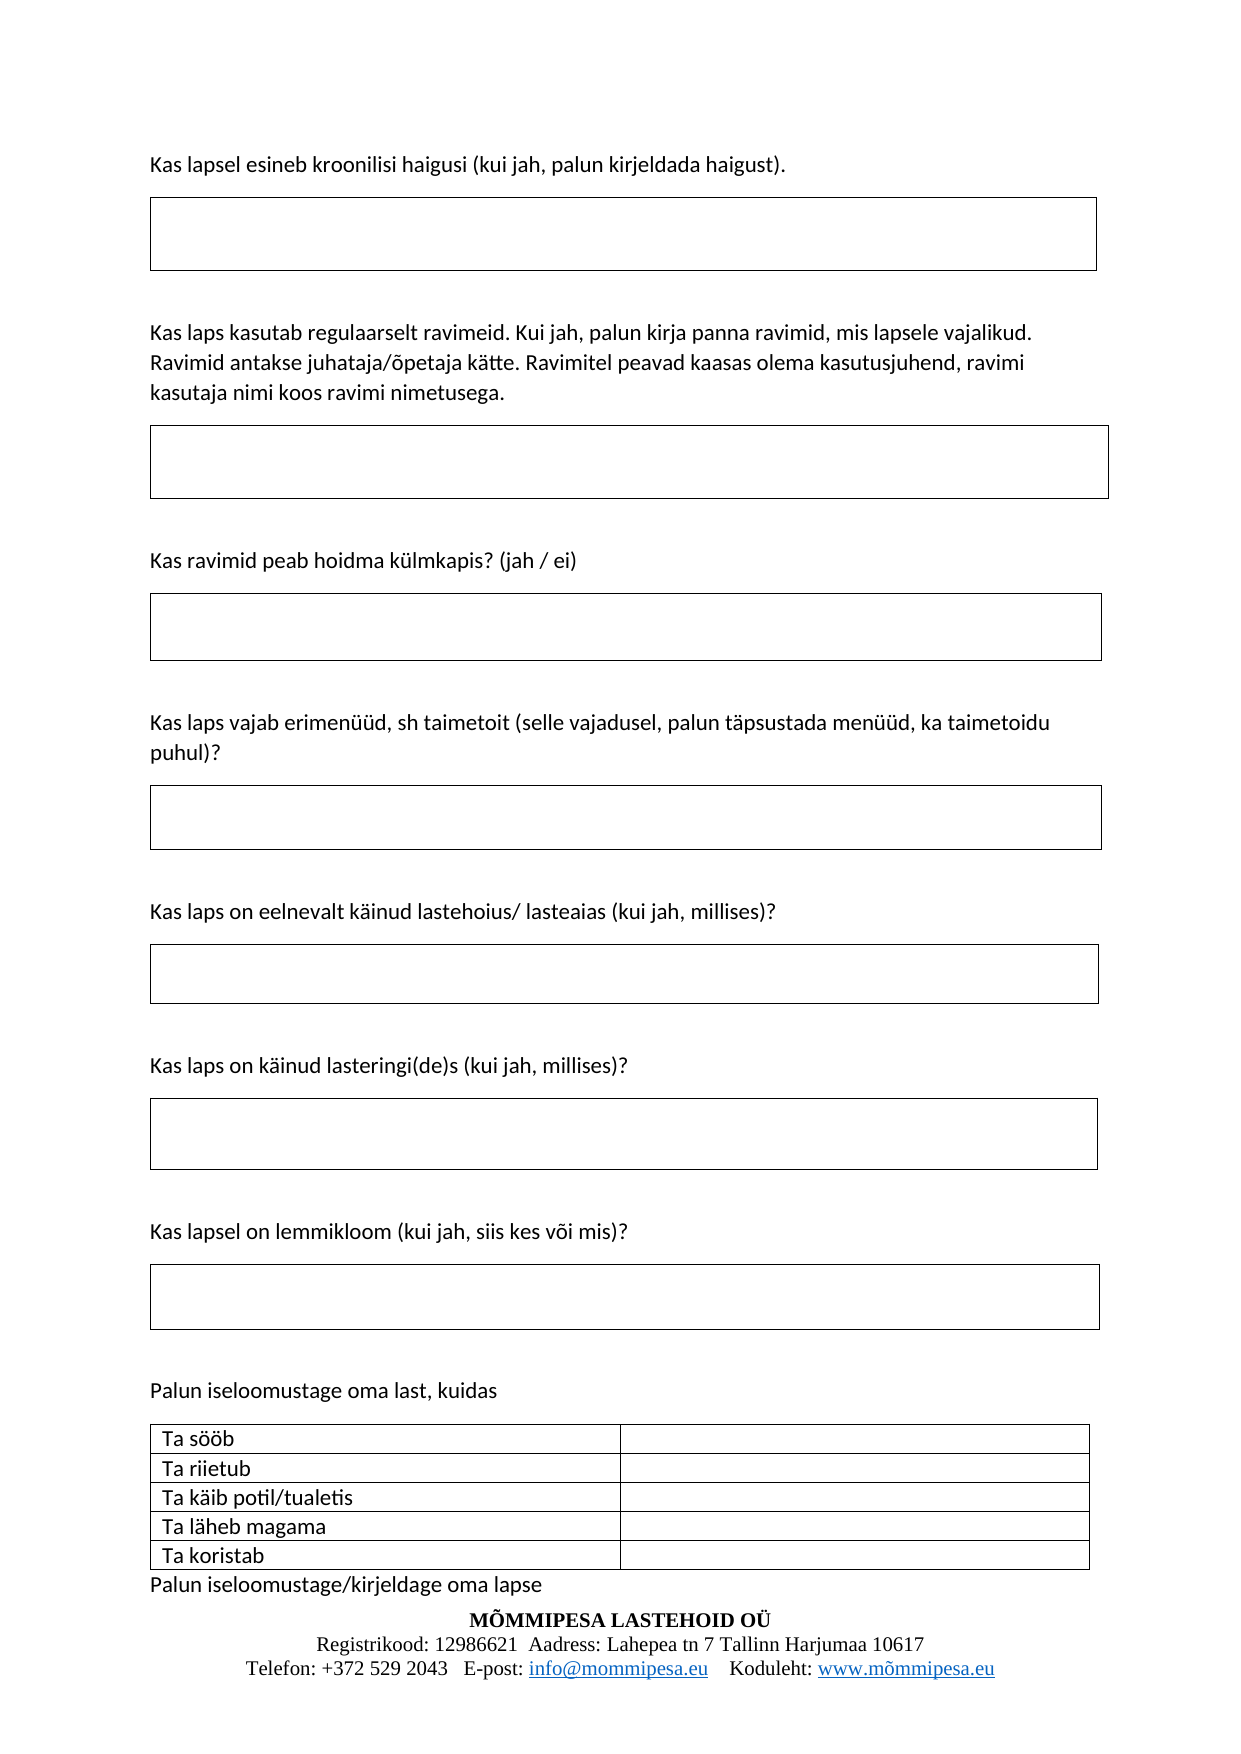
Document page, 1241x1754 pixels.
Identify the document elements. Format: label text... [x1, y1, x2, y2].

table_header [151, 786, 1101, 849]
table_cell [621, 1483, 1089, 1511]
table_header [151, 1099, 1097, 1169]
text Kas lapsel on lemmikloom (kui jah, siis kes või mis)? [150, 1217, 1090, 1245]
table_cell Ta koristab [151, 1541, 620, 1569]
table_header [151, 945, 1098, 1003]
table_cell [621, 1454, 1089, 1482]
text Kas laps kasutab regulaarselt ravimeid. Kui jah, palun kirja panna ravimid, mis lapsele vajalikud. Ravimid antakse juhataja/õpetaja kätte. Ravimitel peavad kaasas olema kasutusjuhend, ravimi kasutaja nimi koos ravimi nimetusega. [150, 318, 1090, 406]
table_cell Ta riietub [151, 1454, 620, 1482]
text Kas ravimid peab hoidma külmkapis? (jah / ei) [150, 546, 1090, 574]
table_cell [621, 1541, 1089, 1569]
table_header Ta sööb [151, 1425, 620, 1453]
table_header [151, 594, 1101, 660]
table_cell Ta läheb magama [151, 1512, 620, 1540]
table_cell [621, 1512, 1089, 1540]
text Palun iseloomustage/kirjeldage oma lapse [150, 1570, 1090, 1598]
text Kas laps vajab erimenüüd, sh taimetoit (selle vajadusel, palun täpsustada menüüd, ka taimetoidu puhul)? [150, 708, 1090, 766]
table_header [151, 198, 1096, 270]
table_header [151, 1265, 1099, 1329]
text Palun iseloomustage oma last, kuidas [150, 1377, 1090, 1405]
text Kas laps on eelnevalt käinud lastehoius/ lasteaias (kui jah, millises)? [150, 897, 1090, 925]
table_header [621, 1425, 1089, 1453]
text Kas laps on käinud lasteringi(de)s (kui jah, millises)? [150, 1051, 1090, 1079]
table_header [151, 426, 1108, 498]
table_cell Ta käib potil/tualetis [151, 1483, 620, 1511]
text Kas lapsel esineb kroonilisi haigusi (kui jah, palun kirjeldada haigust). [150, 150, 1090, 178]
